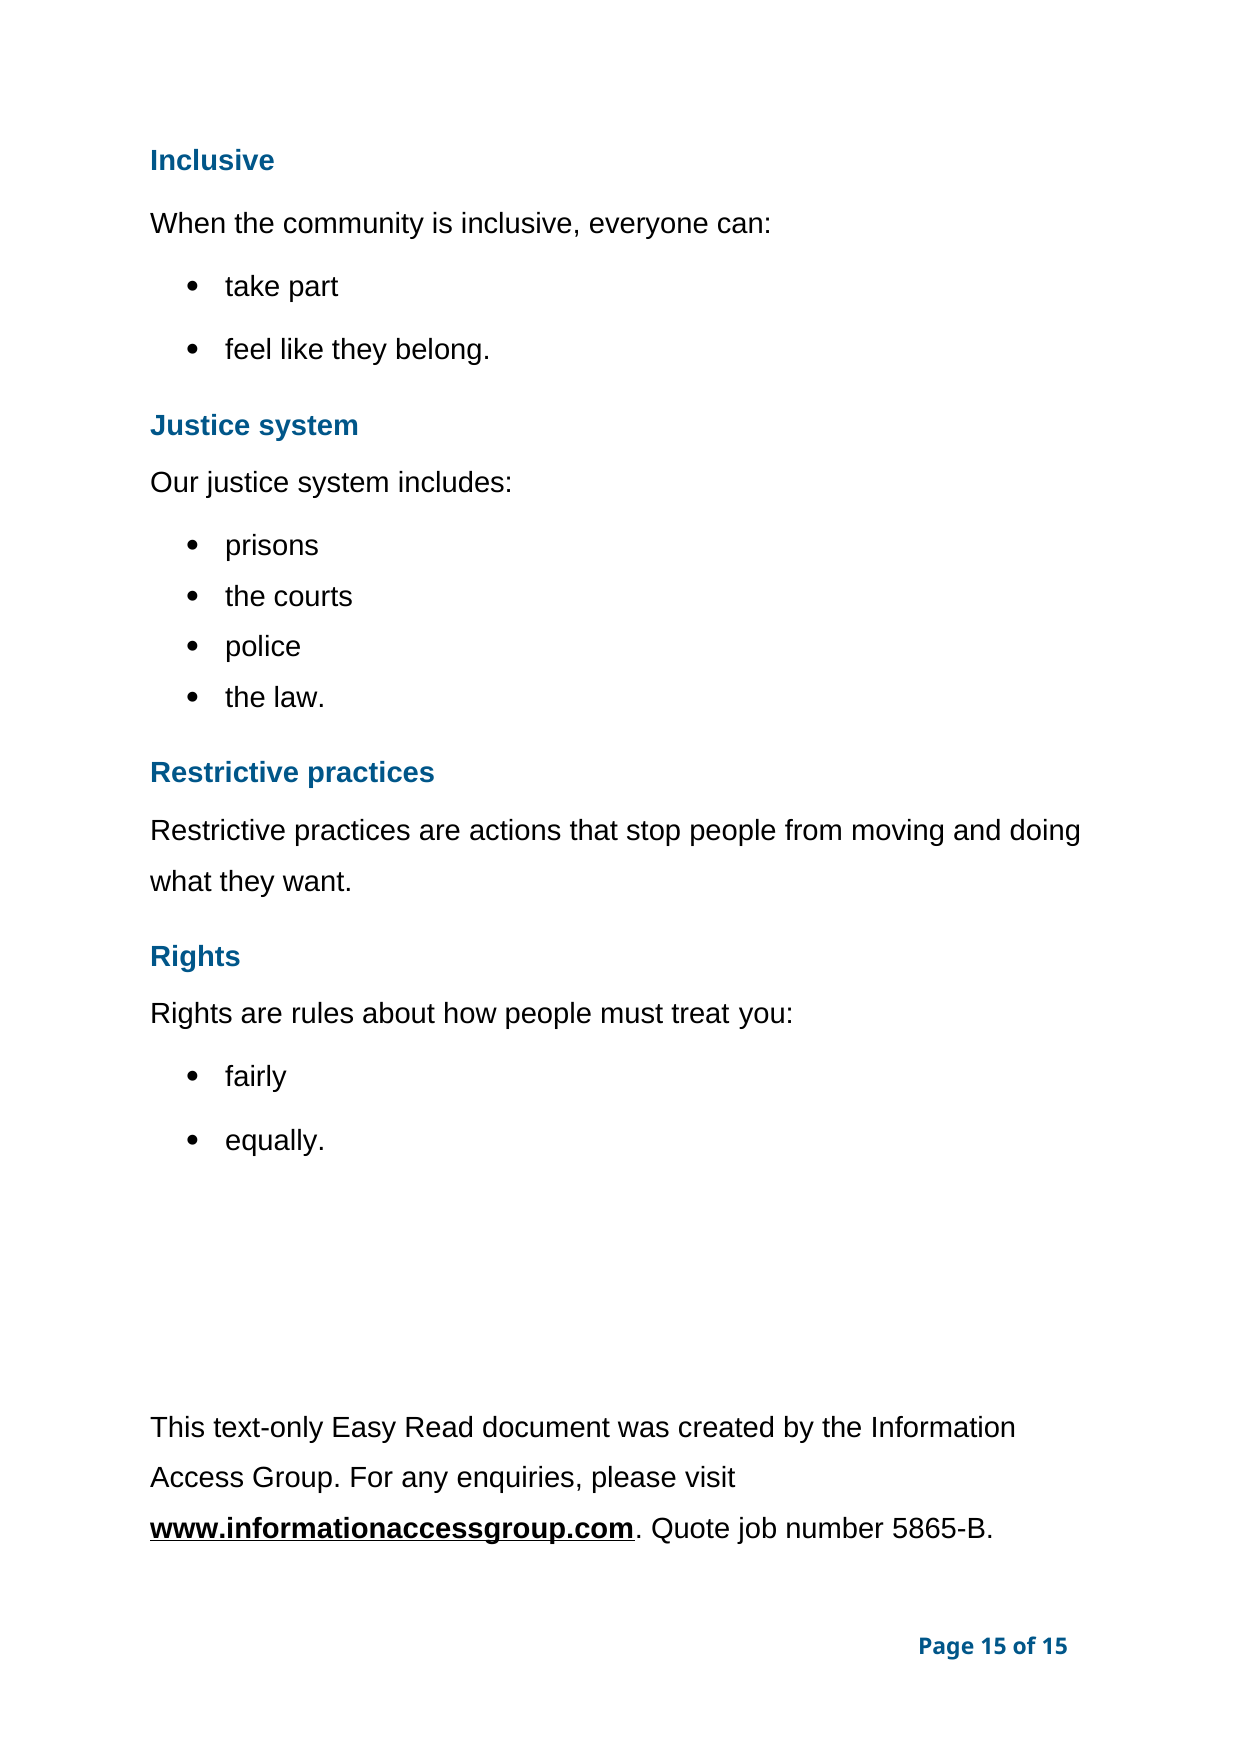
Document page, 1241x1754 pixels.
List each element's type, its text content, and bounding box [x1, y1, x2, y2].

list Restrictive practices [150, 756, 1090, 789]
text This text-only Easy Read document was created by the Information Access Group. For any enquiries, please visit www.informationaccessgroup.com. Quote job number 5865-B. [150, 1410, 1090, 1544]
text Our justice system includes: [150, 465, 1090, 499]
list Inclusive [150, 143, 1090, 177]
text Rights are rules about how people must treat you: [150, 997, 1090, 1030]
list take part [187, 269, 1090, 302]
text When the community is inclusive, everyone can: [150, 206, 1090, 239]
text Restrictive practices are actions that stop people from moving and doing what they want. [150, 813, 1090, 897]
list police [187, 629, 1090, 663]
list the courts [187, 579, 1090, 612]
list the law. [187, 680, 1090, 714]
list Rights [150, 939, 1090, 972]
list feel like they belong. [187, 332, 1090, 366]
list fairly [187, 1059, 1090, 1093]
list Justice system [150, 407, 1090, 441]
list prisons [187, 528, 1090, 562]
list equally. [187, 1122, 1090, 1156]
